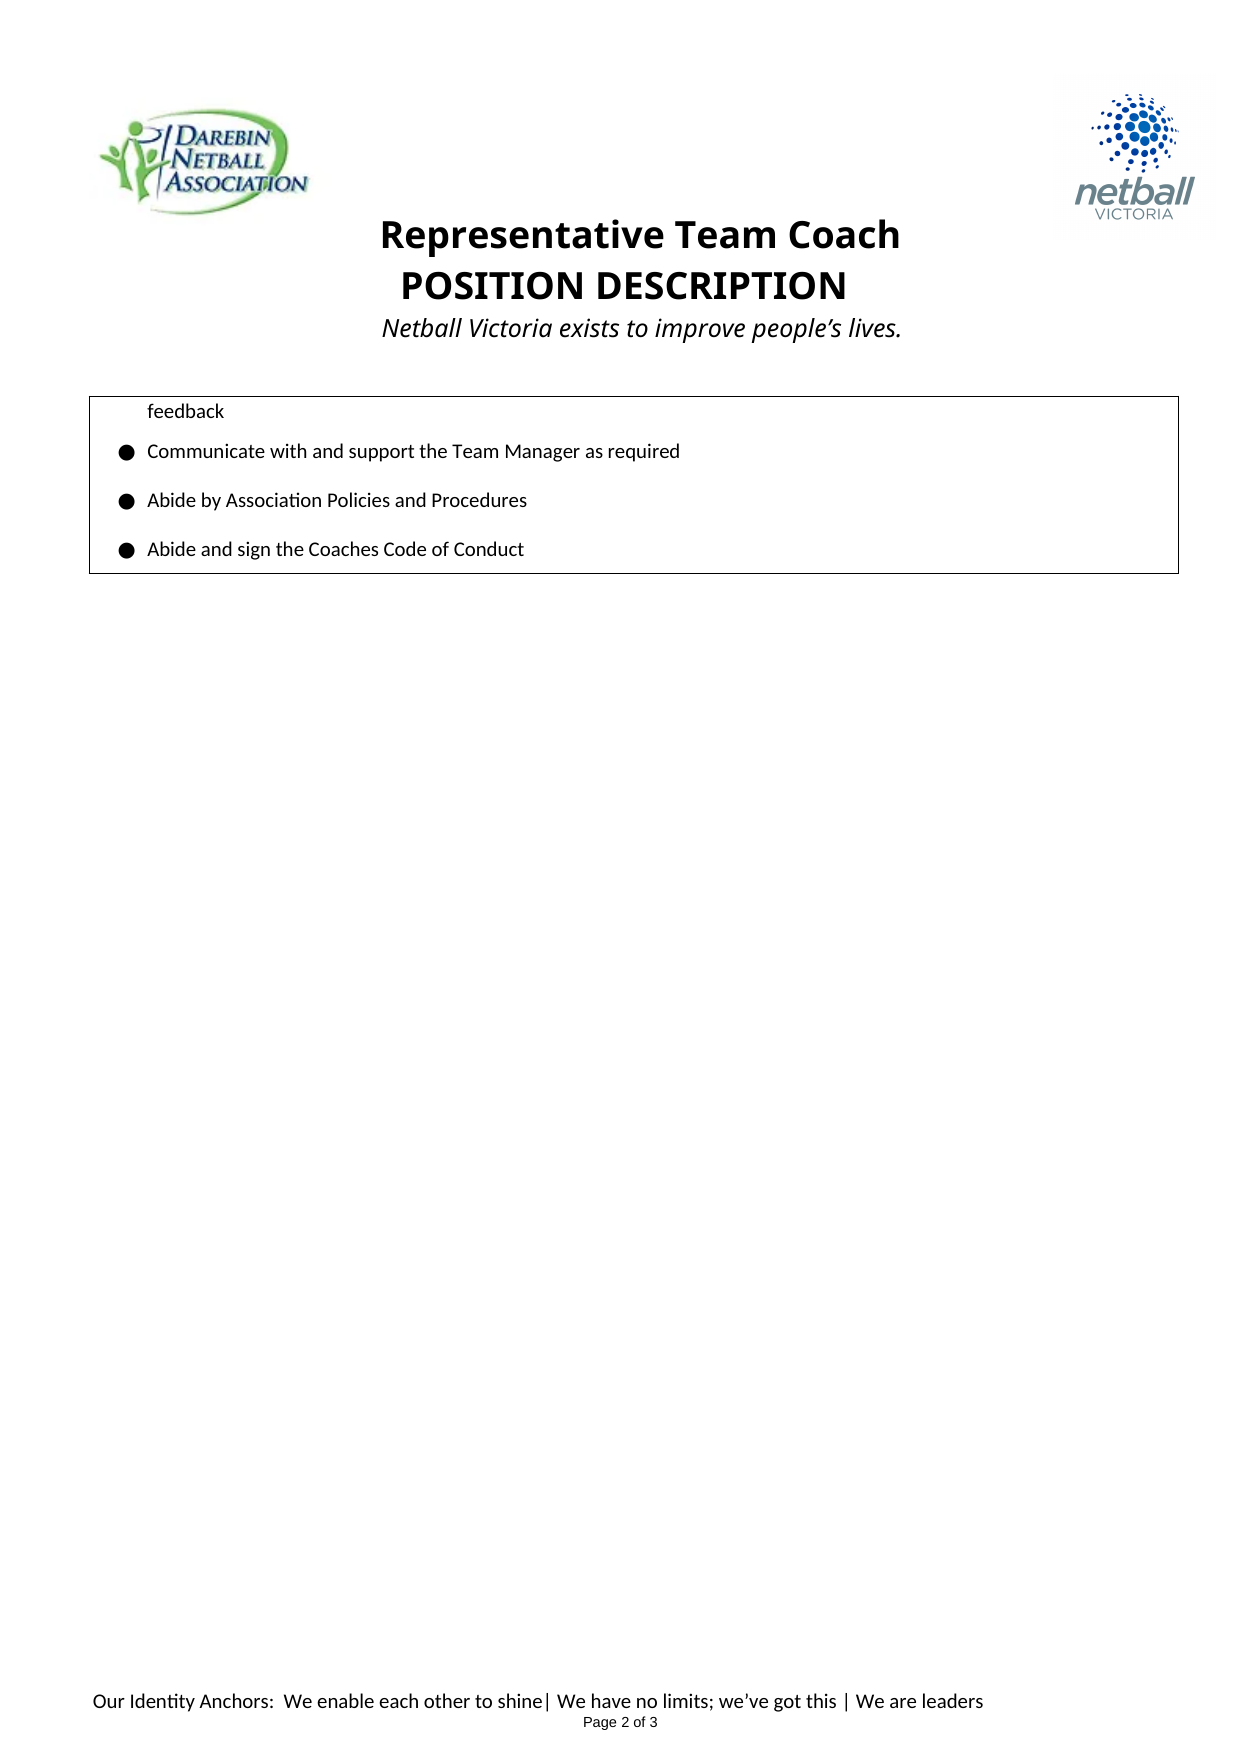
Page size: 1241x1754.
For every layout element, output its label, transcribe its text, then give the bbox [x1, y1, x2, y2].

picture [1053, 73, 1216, 240]
picture [88, 73, 331, 249]
